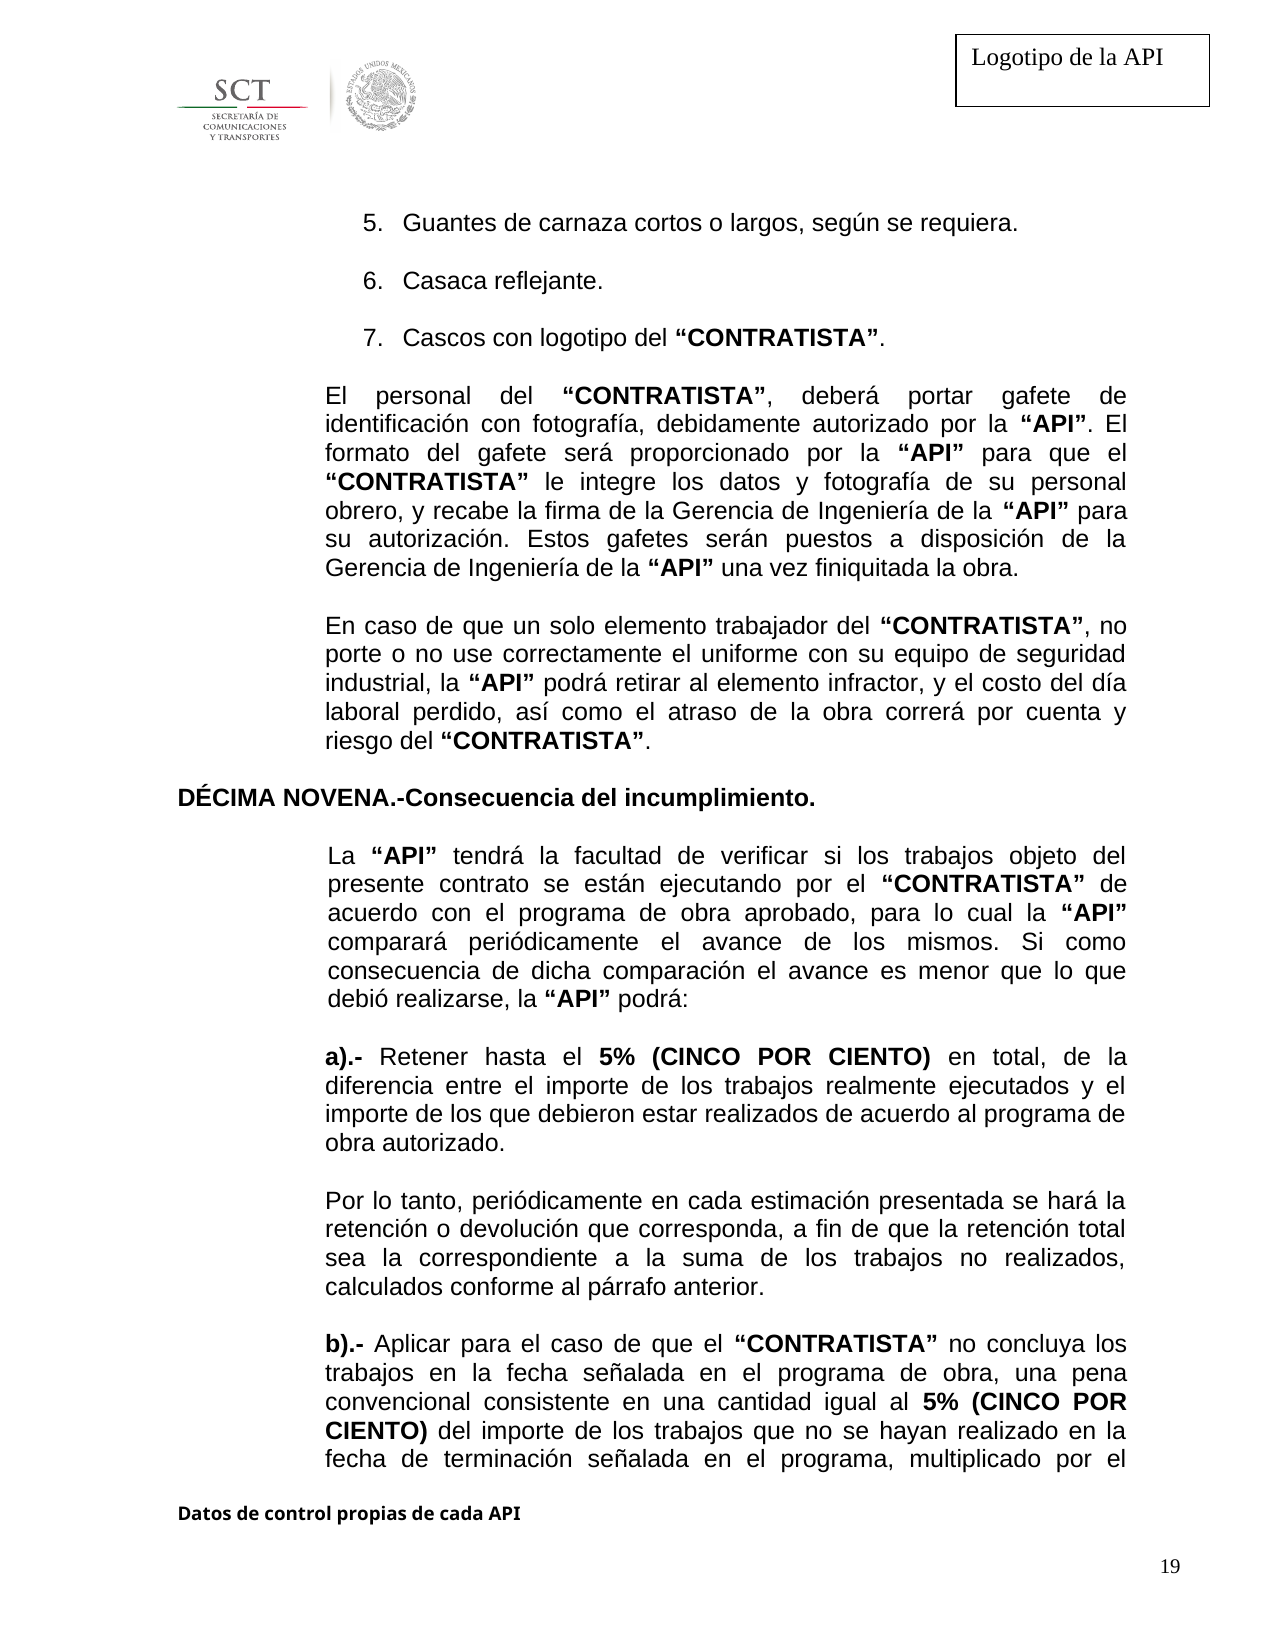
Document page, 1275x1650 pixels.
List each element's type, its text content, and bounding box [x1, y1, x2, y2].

list Guantes de carnaza cortos o largos, según se requiera. [383, 208, 1127, 237]
text En caso de que un solo elemento trabajador del “CONTRATISTA”, no porte o no use correctamente el uniforme con su equipo de seguridad industrial, la “API” podrá retirar al elemento infractor, y el costo del día laboral perdido, así como el atraso de la obra correrá por cuenta y riesgo del “CONTRATISTA”. [325, 611, 1127, 754]
list Casaca reflejante. [383, 266, 1127, 294]
text DÉCIMA NOVENA.-Consecuencia del incumplimiento. [177, 783, 1127, 812]
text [325, 1329, 1127, 1473]
text El personal del “CONTRATISTA”, deberá portar gafete de identificación con fotografía, debidamente autorizado por la “API”. El formato del gafete será proporcionado por la “API” para que el “CONTRATISTA” le integre los datos y fotografía de su personal obrero, y recabe la firma de de Ingeniería de la “API” para su autorización. Estos gafetes serán puestos a disposición de de Ingeniería de la “API” una vez finiquitada la obra. [325, 381, 1127, 582]
text Por lo tanto, periódicamente en cada estimación presentada se hará la retención o devolución que corresponda, a fin de que la retención total sea la correspondiente a la suma de los trabajos no realizados, calculados conforme al párrafo anterior. [325, 1186, 1127, 1301]
text a).- Retener hasta el 5% (CINCO POR CIENTO) en total, de la diferencia entre el importe de los trabajos realmente ejecutados y el importe de los que debieron estar realizados de acuerdo al programa de obra autorizado. [325, 1042, 1127, 1157]
text La “API” tendrá la facultad de verificar si los trabajos objeto del presente contrato se están ejecutando por el “CONTRATISTA” de acuerdo con el programa de obra aprobado, para lo cual la “API” comparará periódicamente el avance de los mismos. Si como consecuencia de dicha comparación el avance es menor que lo que debió realizarse, la “API” podrá: [327, 841, 1127, 1013]
list Cascos con logotipo del “CONTRATISTA”. [383, 323, 1127, 352]
